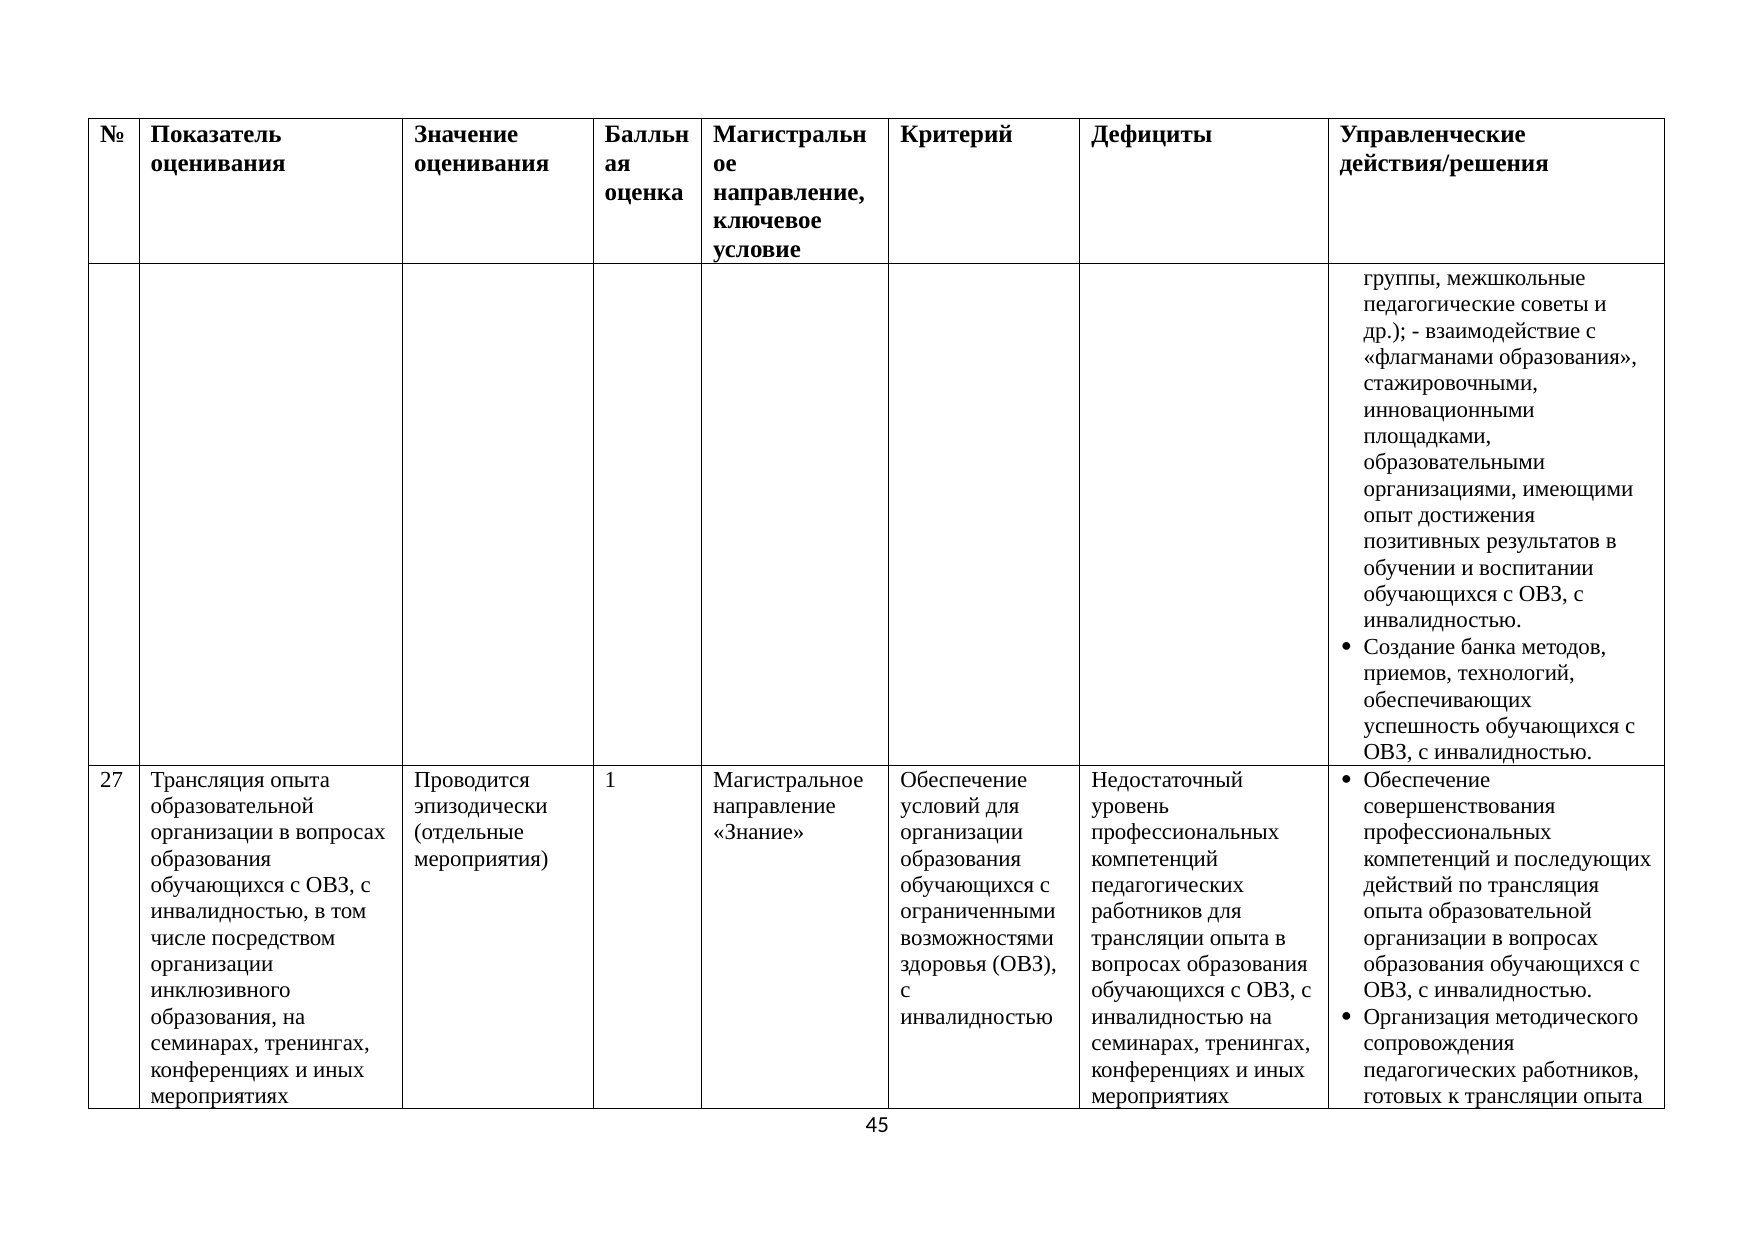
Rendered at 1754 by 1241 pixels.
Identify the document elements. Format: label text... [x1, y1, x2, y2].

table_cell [403, 766, 593, 1108]
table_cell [140, 766, 402, 1108]
table_header Магистральное направление, ключевое условие [702, 119, 888, 263]
table_header Управленческие действия/решения [1329, 119, 1664, 263]
table_cell 27 [89, 766, 139, 1108]
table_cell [1080, 264, 1328, 765]
table_header № [89, 119, 139, 263]
table_header Балльная оценка [594, 119, 701, 263]
table_header Значение оценивания [403, 119, 593, 263]
table_cell 1 [594, 766, 701, 1108]
table_header Дефициты [1080, 119, 1328, 263]
table_header Критерий [889, 119, 1079, 263]
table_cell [1329, 766, 1664, 1108]
table_header Показатель оценивания [140, 119, 402, 263]
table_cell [889, 766, 1079, 1108]
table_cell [1080, 766, 1328, 1108]
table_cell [1329, 264, 1664, 765]
table_cell Магистральное направление «Знание» [702, 766, 888, 1108]
